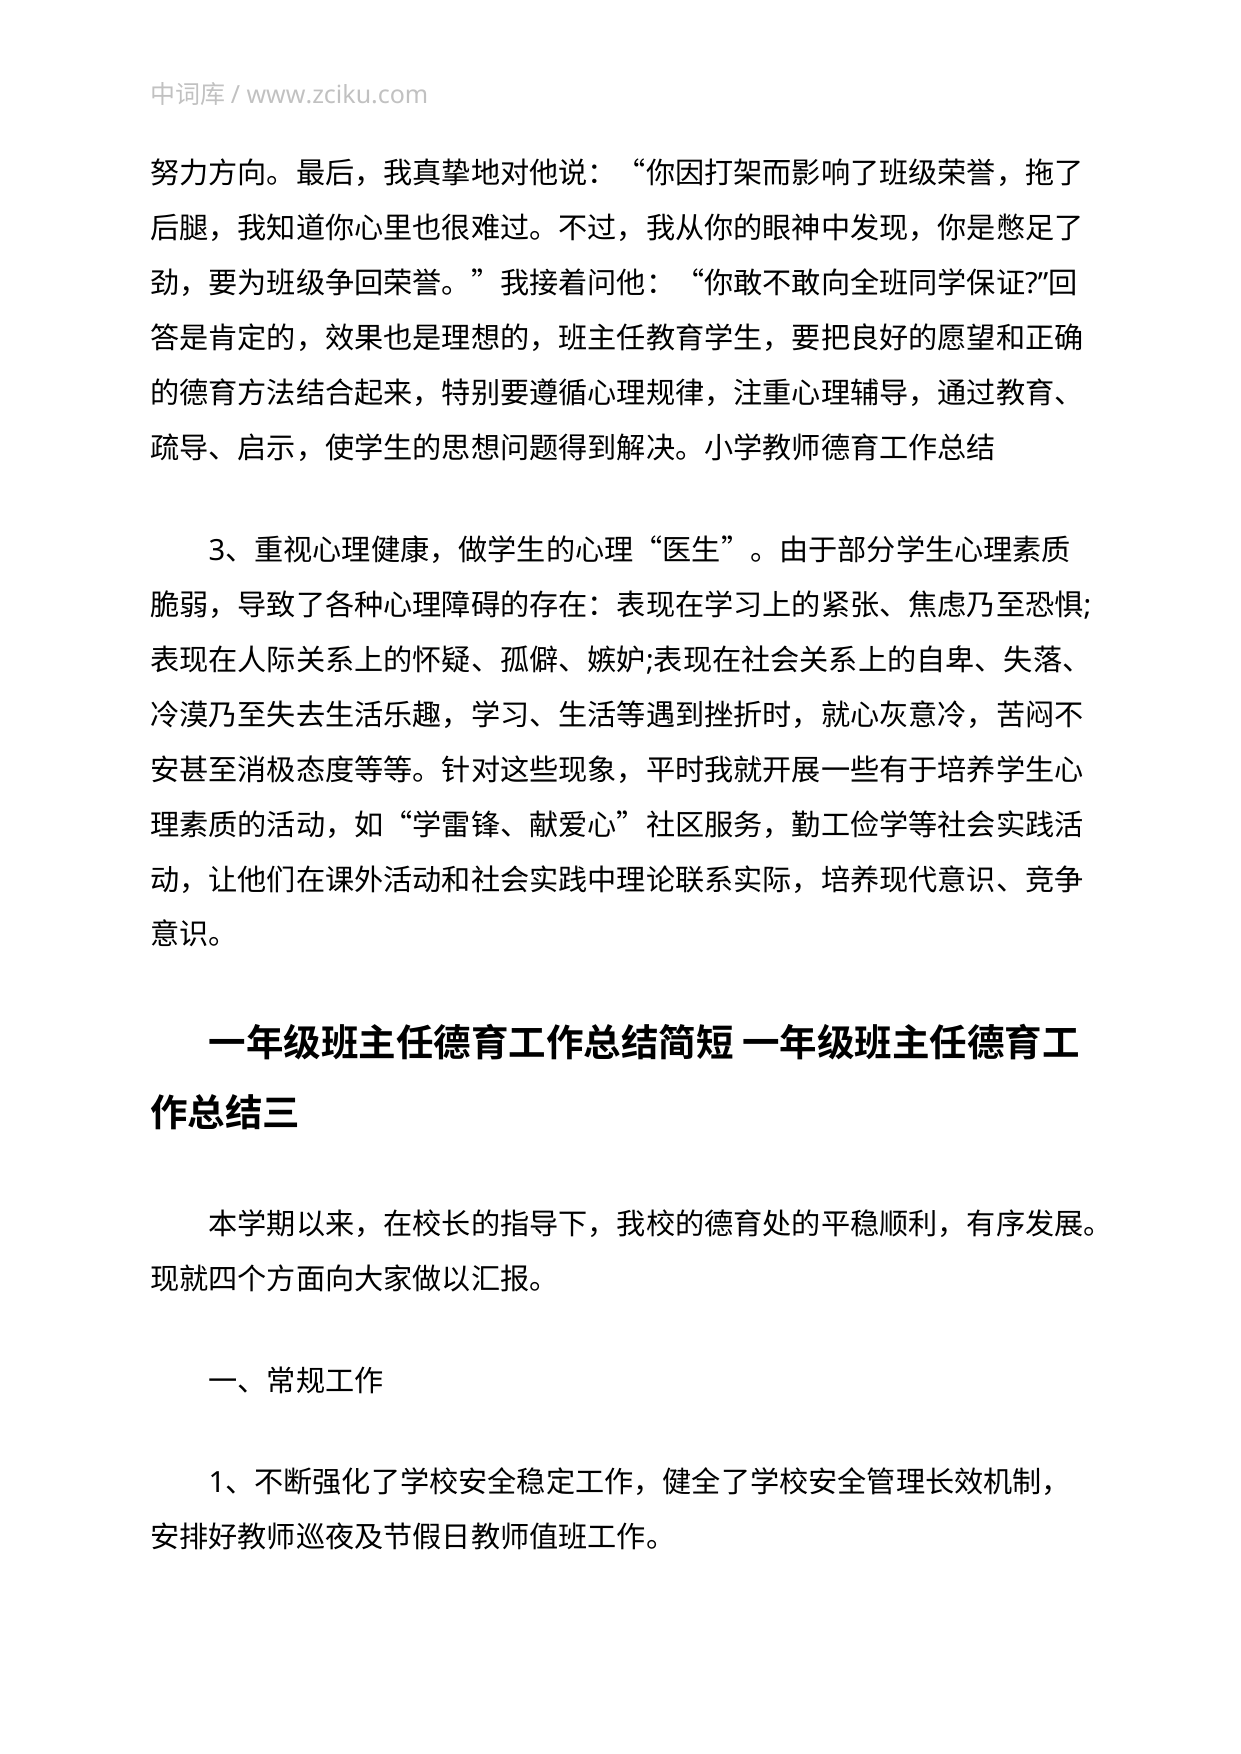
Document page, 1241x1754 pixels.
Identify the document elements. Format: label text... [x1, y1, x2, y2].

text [150, 150, 1090, 467]
text 一年级班主任德育工作总结简短 一年级班主任德育工作总结三 [150, 1013, 1090, 1137]
text 3、重视心理健康，做学生的心理“医生”。由于部分学生心理素质脆弱，导致了各种心理障碍的存在：表现在学习上的紧张、焦虑乃至恐惧;表现在人际关系上的怀疑、孤僻、嫉妒;表现在社会关系上的自卑、失落、冷漠乃至失去生活乐趣，学习、生活等遇到挫折时，就心灰意冷，苦闷不安甚至消极态度等等。针对这些现象，平时我就开展一些有于培养学生心理素质的活动，如“学雷锋、献爱心”社区服务，勤工俭学等社会实践活动，让他们在课外活动和社会实践中理论联系实际，培养现代意识、竞争意识。 [150, 526, 1090, 953]
text 本学期以来，在校长的指导下，我校的德育处的平稳顺利，有序发展。现就四个方面向大家做以汇报。 [150, 1201, 1090, 1298]
text 1、不断强化了学校安全稳定工作，健全了学校安全管理长效机制，安排好教师巡夜及节假日教师值班工作。 [150, 1459, 1090, 1556]
text 一、常规工作 [150, 1357, 1090, 1399]
